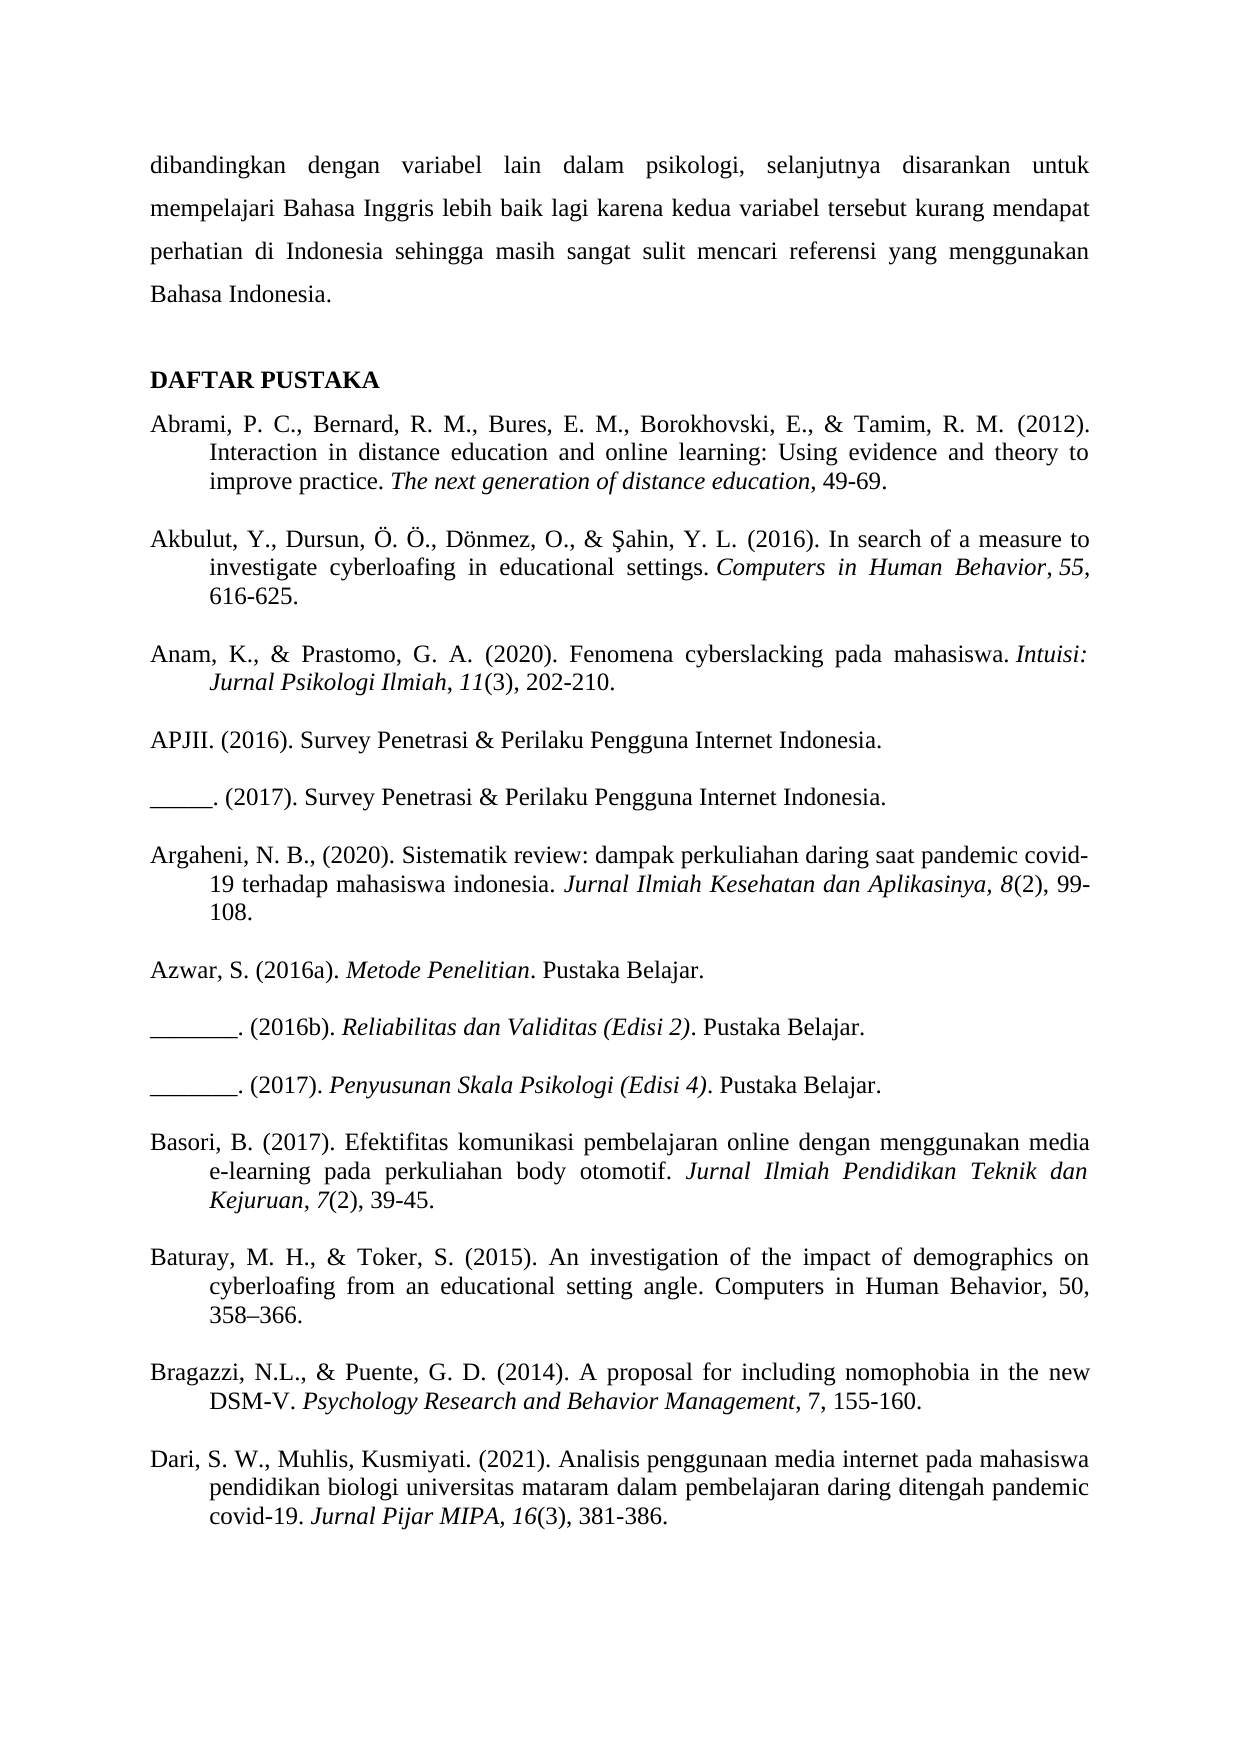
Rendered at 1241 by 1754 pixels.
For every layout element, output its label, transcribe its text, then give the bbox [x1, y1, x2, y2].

text Bragazzi, N.L., & Puente, G. D. (2014). A proposal for including nomophobia in the new DSM-V. Psychology Research and Behavior Management, 7, 155-160. [150, 1357, 1090, 1415]
text DAFTAR PUSTAKA [150, 366, 1090, 394]
text Anam, K., & Prastomo, G. A. (2020). Fenomena cyberslacking pada mahasiswa. Intuisi: Jurnal Psikologi Ilmiah, 11(3), 202-210. [150, 639, 1090, 696]
text _______. (2017). Penyusunan Skala Psikologi (Edisi 4). Pustaka Belajar. [150, 1070, 1090, 1099]
text Dari, S. W., Muhlis, Kusmiyati. (2021). Analisis penggunaan media internet pada mahasiswa pendidikan biologi universitas mataram dalam pembelajaran daring ditengah pandemic covid-19. Jurnal Pijar MIPA, 16(3), 381-386. [150, 1472, 1090, 1530]
text Argaheni, N. B., (2020). Sistematik review: dampak perkuliahan daring saat pandemic covid-19 terhadap mahasiswa indonesia. Jurnal Ilmiah Kesehatan dan Aplikasinya, 8(2), 99-108. [150, 840, 1090, 926]
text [150, 150, 1090, 308]
text Azwar, S. (2016a). Metode Penelitian. Pustaka Belajar. [150, 955, 1090, 984]
text Akbulut, Y., Dursun, Ö. Ö., Dönmez, O., & Şahin, Y. L. (2016). In search of a measure to investigate cyberloafing in educational settings. Computers in Human Behavior, 55, 616-625. [150, 552, 1090, 610]
text Baturay, M. H., & Toker, S. (2015). An investigation of the impact of demographics on cyberloafing from an educational setting angle. Computers in Human Behavior, 50, 358–366. [150, 1242, 1090, 1329]
text Basori, B. (2017). Efektifitas komunikasi pembelajaran online dengan menggunakan media e-learning pada perkuliahan body otomotif. Jurnal Ilmiah Pendidikan Teknik dan Kejuruan, 7(2), 39-45. [150, 1127, 1090, 1214]
text _____. (2017). Survey Penetrasi & Perilaku Pengguna Internet Indonesia. [150, 782, 1090, 811]
text APJII. (2016). Survey Penetrasi & Perilaku Pengguna Internet Indonesia. [150, 725, 1090, 754]
text _______. (2016b). Reliabilitas dan Validitas (Edisi 2). Pustaka Belajar. [150, 1012, 1090, 1041]
text Abrami, P. C., Bernard, R. M., Bures, E. M., Borokhovski, E., & Tamim, R. M. (2012). Interaction in distance education and online learning: Using evidence and theory to improve practice. The next generation of distance education, 49-69. [150, 437, 1090, 495]
